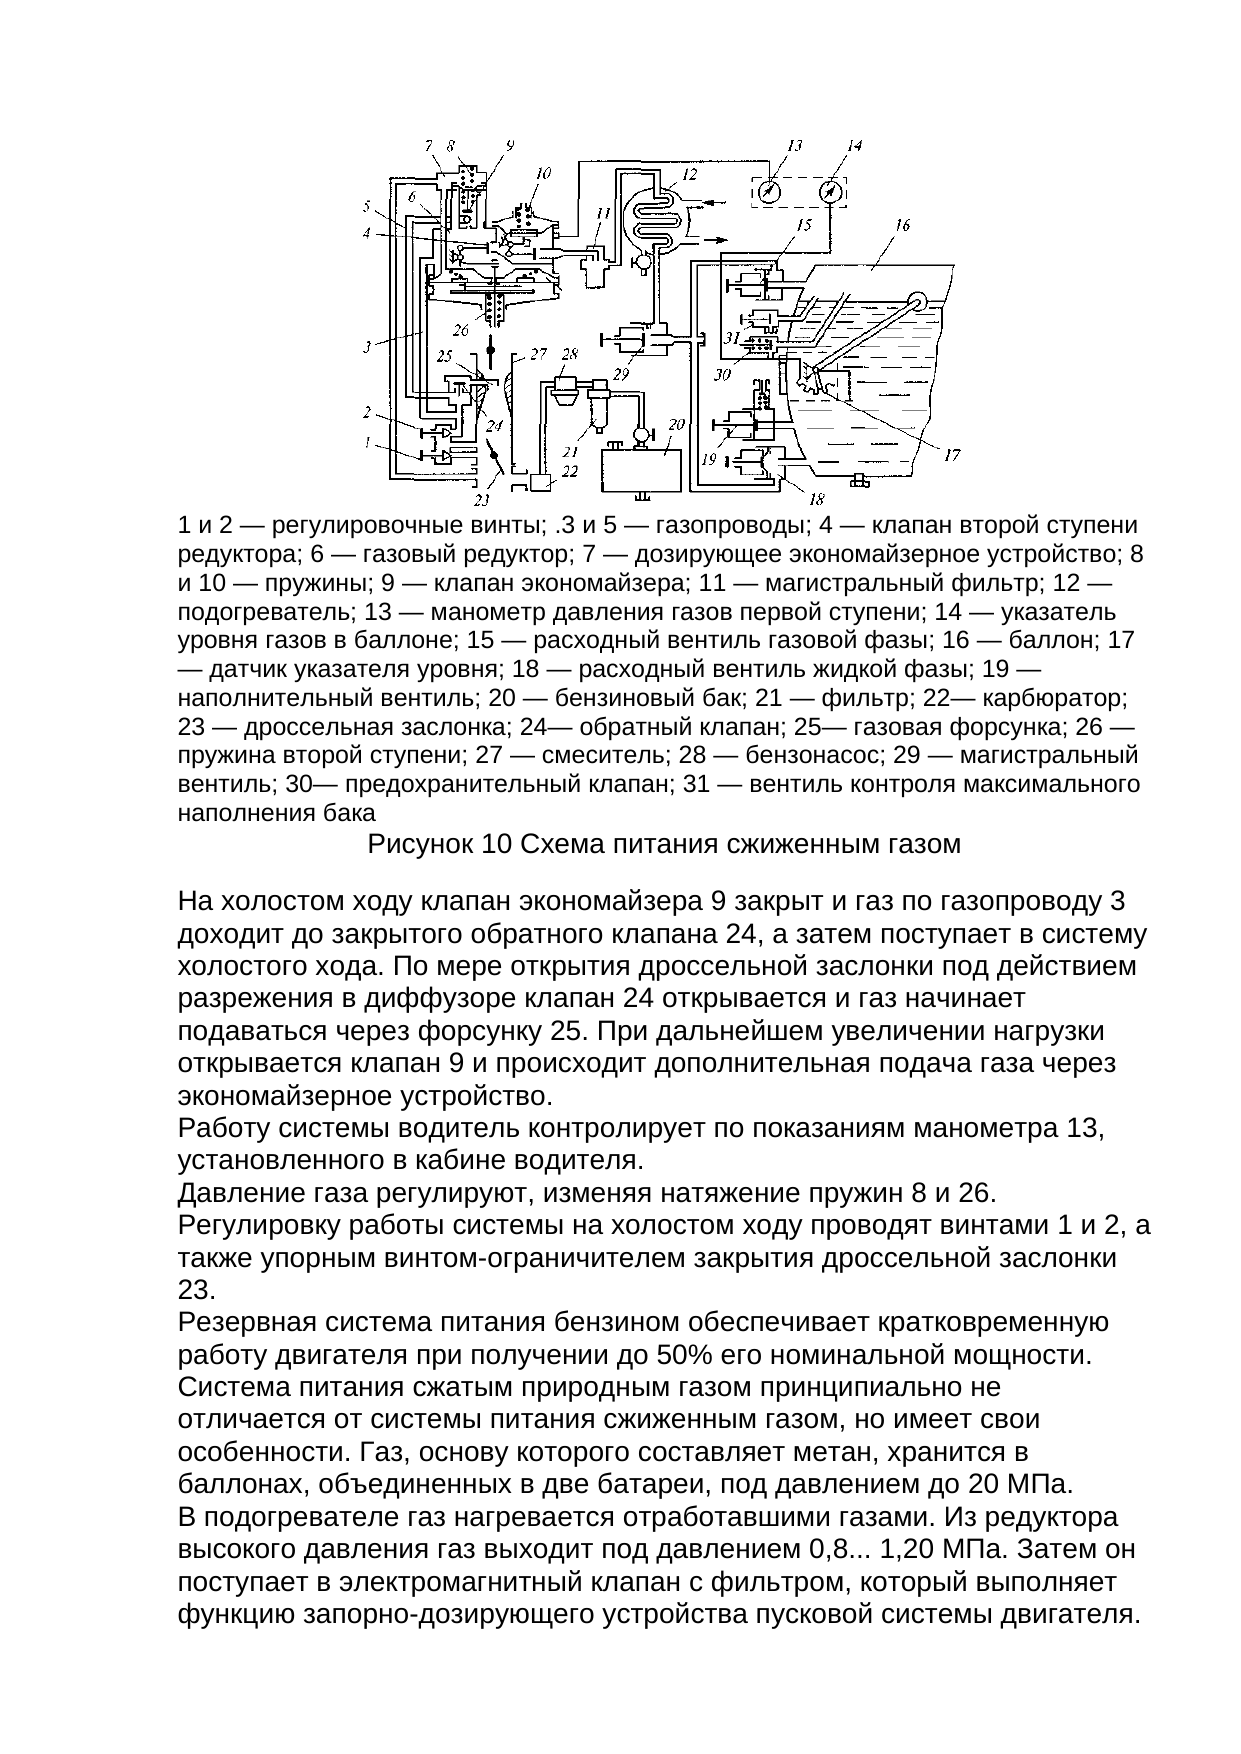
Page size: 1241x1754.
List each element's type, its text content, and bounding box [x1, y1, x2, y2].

picture [349, 118, 980, 511]
text Система питания сжатым природным газом принципиально не отличается от системы питания сжиженным газом, но имеет свои особенности. Газ, основу которого составляет метан, хранится в баллонах, объединенных в две батареи, под давлением до 20 МПа. [177, 1370, 1152, 1500]
text Резервная система питания бензином обеспечивает кратковременную работу двигателя при получении до 50% его номинальной мощности. [177, 1305, 1152, 1370]
text Давление газа регулируют, изменяя натяжение пружин 8 и 26. Регулировку работы системы на холостом ходу проводят винтами 1 и 2, а также упорным винтом-ограничителем закрытия дроссельной заслонки 23. [177, 1176, 1152, 1305]
text На холостом ходу клапан экономайзера 9 закрыт и газ по газопроводу 3 доходит до закрытого обратного клапана 24, а затем поступает в систему холостого хода. По мере открытия дроссельной заслонки под действием разрежения в диффузоре клапан 24 открывается и газ начинает подаваться через форсунку 25. При дальнейшем увеличении нагрузки открывается клапан 9 и происходит дополнительная подача газа через экономайзерное устройство. [177, 884, 1152, 1111]
text Рисунок 10 Схема питания сжиженным газом [177, 827, 1152, 859]
text Работу системы водитель контролирует по показаниям манометра 13, установленного в кабине водителя. [177, 1111, 1152, 1176]
text 1 и 2 — регулировочные винты; .3 и 5 — газопроводы; 4 — клапан второй ступени редуктора; 6 — газовый редуктор; 7 — дозирующее экономайзерное устройство; 8 и 10 — пружины; 9 — клапан экономайзера; 11 — магистральный фильтр; 12 — подогреватель; 13 — манометр давления газов первой ступени; 14 — указатель уровня газов в баллоне; 15 — расходный вентиль газовой фазы; 16 — баллон; 17— датчик указателя уровня; 18 — расходный вентиль жидкой фазы; 19 — наполнительный вентиль; 20 — бензиновый бак; 21 — фильтр; 22— карбюратор; 23 — дроссельная заслонка; 24— обратный клапан; 25— газовая форсунка; 26 — пружина второй ступени; 27 — смеситель; 28 — бензонасос; 29 — магистральный вентиль; 30— предохранительный клапан; 31 — вентиль контроля максимального наполнения бака [177, 510, 1152, 827]
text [177, 1500, 1152, 1629]
